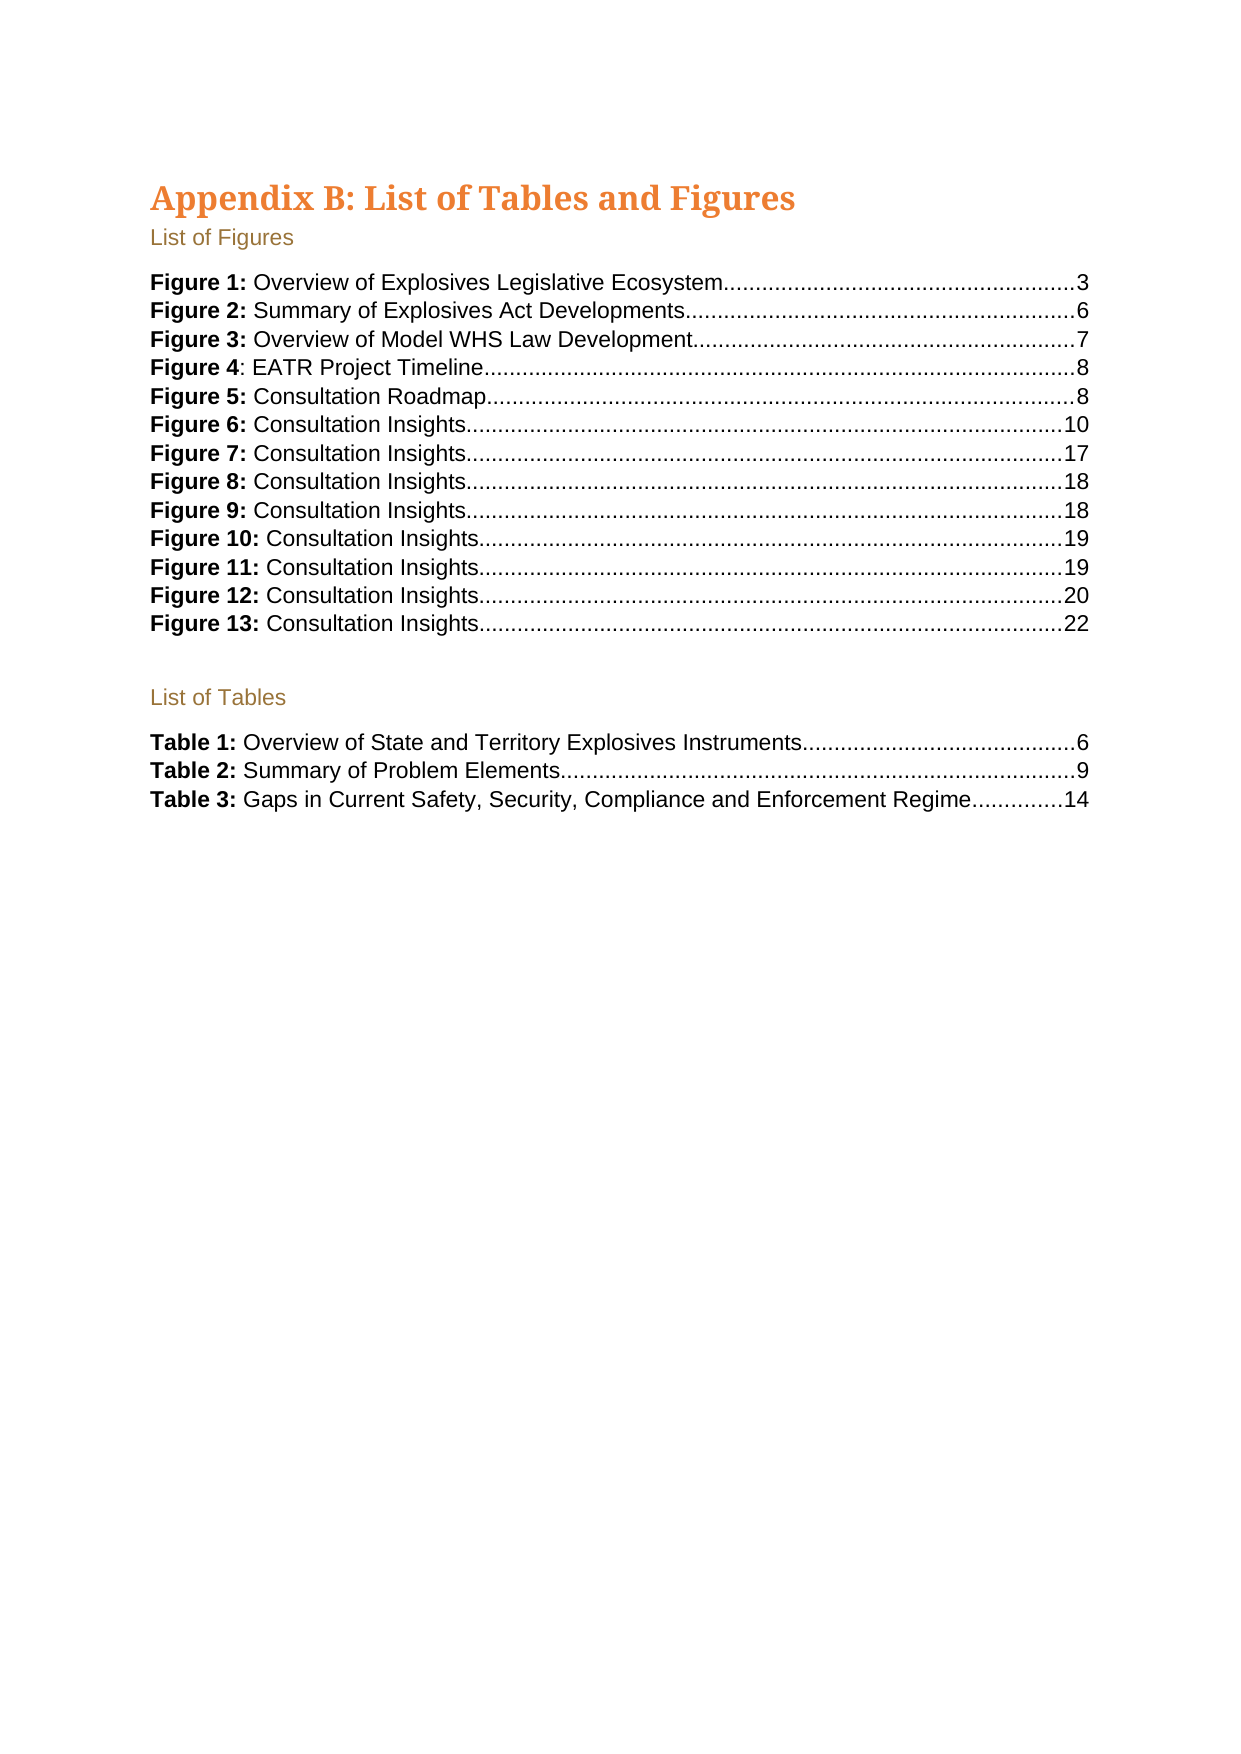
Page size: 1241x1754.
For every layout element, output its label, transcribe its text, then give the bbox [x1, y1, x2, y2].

text Figure 10: Consultation Insights 19 [150, 525, 1090, 551]
text List of Figures [150, 224, 1090, 250]
text Figure 8: Consultation Insights 18 [150, 468, 1090, 494]
text Figure 1: Overview of Explosives Legislative Ecosystem 3 [150, 269, 1090, 295]
text Figure 6: Consultation Insights 10 [150, 411, 1090, 438]
text Table 3: Gaps in Current Safety, Security, Compliance and Enforcement Regime 14 [150, 786, 1090, 812]
text Figure 9: Consultation Insights 18 [150, 497, 1090, 523]
text Figure 11: Consultation Insights 19 [150, 553, 1090, 580]
text Figure 5: Consultation Roadmap 8 [150, 383, 1090, 409]
text Table 1: Overview of State and Territory Explosives Instruments 6 [150, 729, 1090, 755]
text List of Tables [150, 684, 1090, 710]
text Figure 13: Consultation Insights 22 [150, 610, 1090, 637]
text Figure 2: Summary of Explosives Act Developments 6 [150, 297, 1090, 324]
text Table 2: Summary of Problem Elements 9 [150, 757, 1090, 784]
text Figure 4: EATR Project Timeline 8 [150, 354, 1090, 381]
text Figure 7: Consultation Insights 17 [150, 440, 1090, 466]
text Figure 12: Consultation Insights 20 [150, 582, 1090, 608]
text Figure 3: Overview of Model WHS Law Development 7 [150, 326, 1090, 352]
subtitle Appendix B: List of Tables and Figures [150, 175, 1090, 220]
